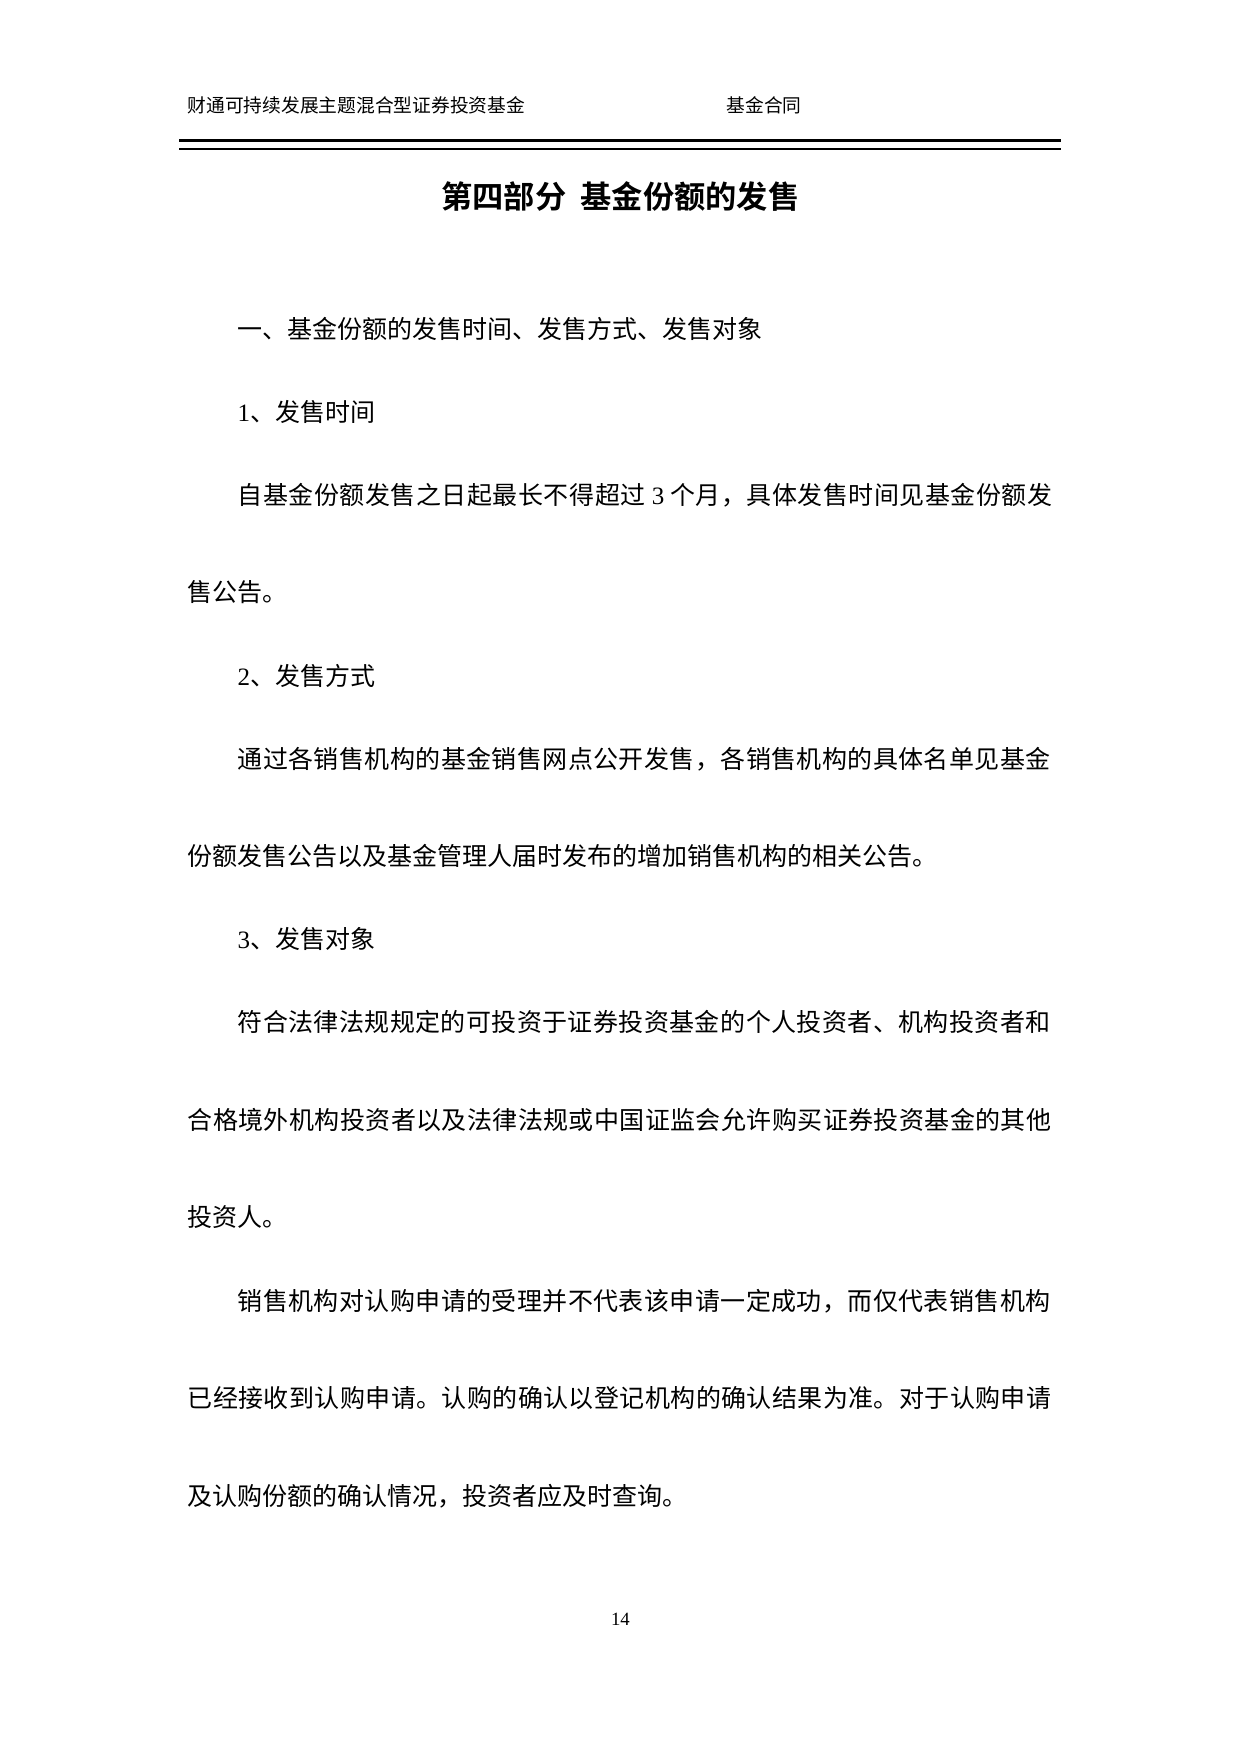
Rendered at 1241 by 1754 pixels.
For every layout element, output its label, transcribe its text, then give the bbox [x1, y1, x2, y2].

text 销售机构对认购申请的受理并不代表该申请一定成功，而仅代表销售机构已经接收到认购申请。认购的确认以登记机构的确认结果为准。对于认购申请及认购份额的确认情况，投资者应及时查询。 [187, 1267, 1053, 1527]
text 自基金份额发售之日起最长不得超过3个月，具体发售时间见基金份额发售公告。 [187, 461, 1053, 623]
text 3、发售对象 [187, 905, 1053, 970]
text 1、发售时间 [187, 378, 1053, 443]
subtitle 第四部分 基金份额的发售 [187, 162, 1053, 227]
text 通过各销售机构的基金销售网点公开发售，各销售机构的具体名单见基金份额发售公告以及基金管理人届时发布的增加销售机构的相关公告。 [187, 725, 1053, 887]
text 一、基金份额的发售时间、发售方式、发售对象 [187, 295, 1053, 360]
text 2、发售方式 [187, 642, 1053, 707]
text 符合法律法规规定的可投资于证券投资基金的个人投资者、机构投资者和合格境外机构投资者以及法律法规或中国证监会允许购买证券投资基金的其他投资人。 [187, 988, 1053, 1248]
